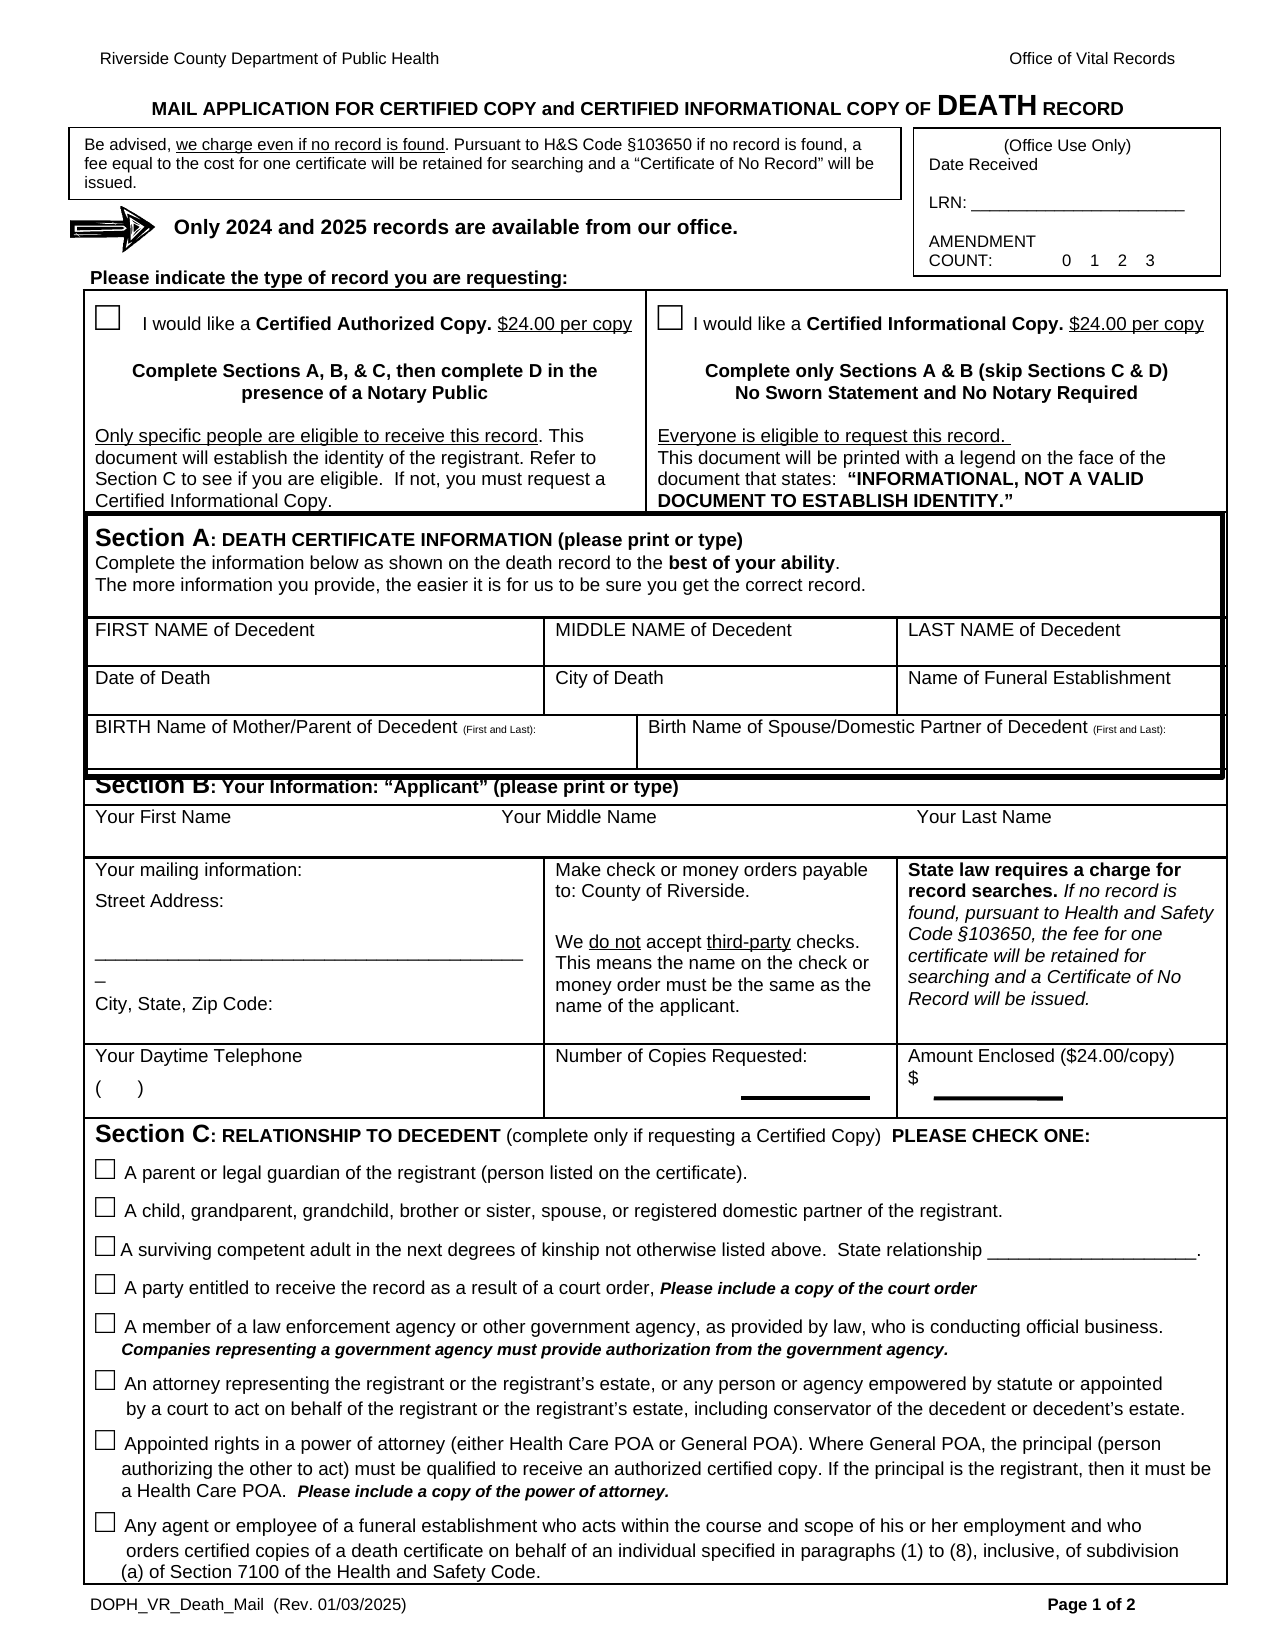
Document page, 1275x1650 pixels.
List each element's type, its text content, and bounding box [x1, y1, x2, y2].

table_cell LAST NAME of Decedent [898, 619, 1220, 665]
table_cell MIDDLE NAME of Decedent [545, 619, 896, 665]
table_header □ I would like a Certified Informational Copy. $24.00 per copy Complete only Sections A & B (skip Sections C & D) No Sworn Statement and No Notary Required Everyone is eligible to request this record. This document will be printed with a legend on the face of the document that states: “INFORMATIONAL, NOT A VALID DOCUMENT TO ESTABLISH IDENTITY.” [647, 291, 1226, 511]
table_cell Section B: Your Information: “Applicant” (please print or type) [85, 770, 1226, 804]
table_cell Number of Copies Requested: [545, 1045, 896, 1117]
table_cell Section A: DEATH CERTIFICATE INFORMATION (please print or type) Complete the information below as shown on the death record to the best of your ability. The more information you provide, the easier it is for us to be sure you get the correct record. [88, 516, 1220, 616]
table_cell Your mailing information: Street Address: __________________________________________ City, State, Zip Code: [85, 859, 543, 1043]
table_cell Section C: RELATIONSHIP TO DECEDENT (complete only if requesting a Certified Copy) PLEASE CHECK ONE: □ A parent or legal guardian of the registrant (person listed on the certificate). □ A child, grandparent, grandchild, brother or sister, spouse, or registered domestic partner of the registrant. □ A surviving competent adult in the next degrees of kinship not otherwise listed above. State relationship ____________________. □ A party entitled to receive the record as a result of a court order, Please include a copy of the court order □ A member of a law enforcement agency or other government agency, as provided by law, who is conducting official business. Companies representing a government agency must provide authorization from the government agency. □ An attorney representing the registrant or the registrant’s estate, or any person or agency empowered by statute or appointed by a court to act on behalf of the registrant or the registrant’s estate, including conservator of the decedent or decedent’s estate. □ Appointed rights in a power of attorney (either Health Care POA or General POA). Where General POA, the principal (person authorizing the other to act) must be qualified to receive an authorized certified copy. If the principal is the registrant, then it must be a Health Care POA. Please include a copy of the power of attorney. □ Any agent or employee of a funeral establishment who acts within the course and scope of his or her employment and who orders certified copies of a death certificate on behalf of an individual specified in paragraphs (1) to (8), inclusive, of subdivision (a) of Section 7100 of the Health and Safety Code. [85, 1119, 1226, 1582]
table_header □ I would like a Certified Authorized Copy. $24.00 per copy Complete Sections A, B, & C, then complete D in the presence of a Notary Public Only specific people are eligible to receive this record. This document will establish the identity of the registrant. Refer to Section C to see if you are eligible. If not, you must request a Certified Informational Copy. [85, 291, 645, 511]
table_cell Your First Name Your Middle Name Your Last Name [85, 806, 1226, 856]
table_cell Birth Name of Spouse/Domestic Partner of Decedent (First and Last): [638, 716, 1220, 768]
text Only 2024 and 2025 records are available from our office. [138, 214, 913, 238]
text Riverside County Department of Public Health Office of Vital Records [90, 49, 1185, 68]
text MAIL APPLICATION FOR CERTIFIED COPY and CERTIFIED INFORMATIONAL COPY OF DEATH RECORD [90, 87, 1185, 121]
table_cell City of Death [545, 667, 896, 713]
table_cell Amount Enclosed ($24.00/copy) $ [898, 1045, 1226, 1117]
table_cell BIRTH Name of Mother/Parent of Decedent (First and Last): [88, 716, 636, 768]
text Please indicate the type of record you are requesting: [90, 267, 1185, 289]
table_cell Make check or money orders payable to: County of Riverside. We do not accept third-party checks. This means the name on the check or money order must be the same as the name of the applicant. [545, 859, 896, 1043]
table_cell State law requires a charge for record searches. If no record is found, pursuant to Health and Safety Code §103650, the fee for one certificate will be retained for searching and a Certificate of No Record will be issued. [898, 859, 1226, 1043]
table_cell Name of Funeral Establishment [898, 667, 1220, 713]
table_cell Your Daytime Telephone ( ) [85, 1045, 543, 1117]
table_cell FIRST NAME of Decedent [88, 619, 543, 665]
table_cell Date of Death [88, 667, 543, 713]
text DOPH_VR_Death_Mail (Rev. 01/03/2025) Page 1 of 2 [90, 1594, 1185, 1613]
